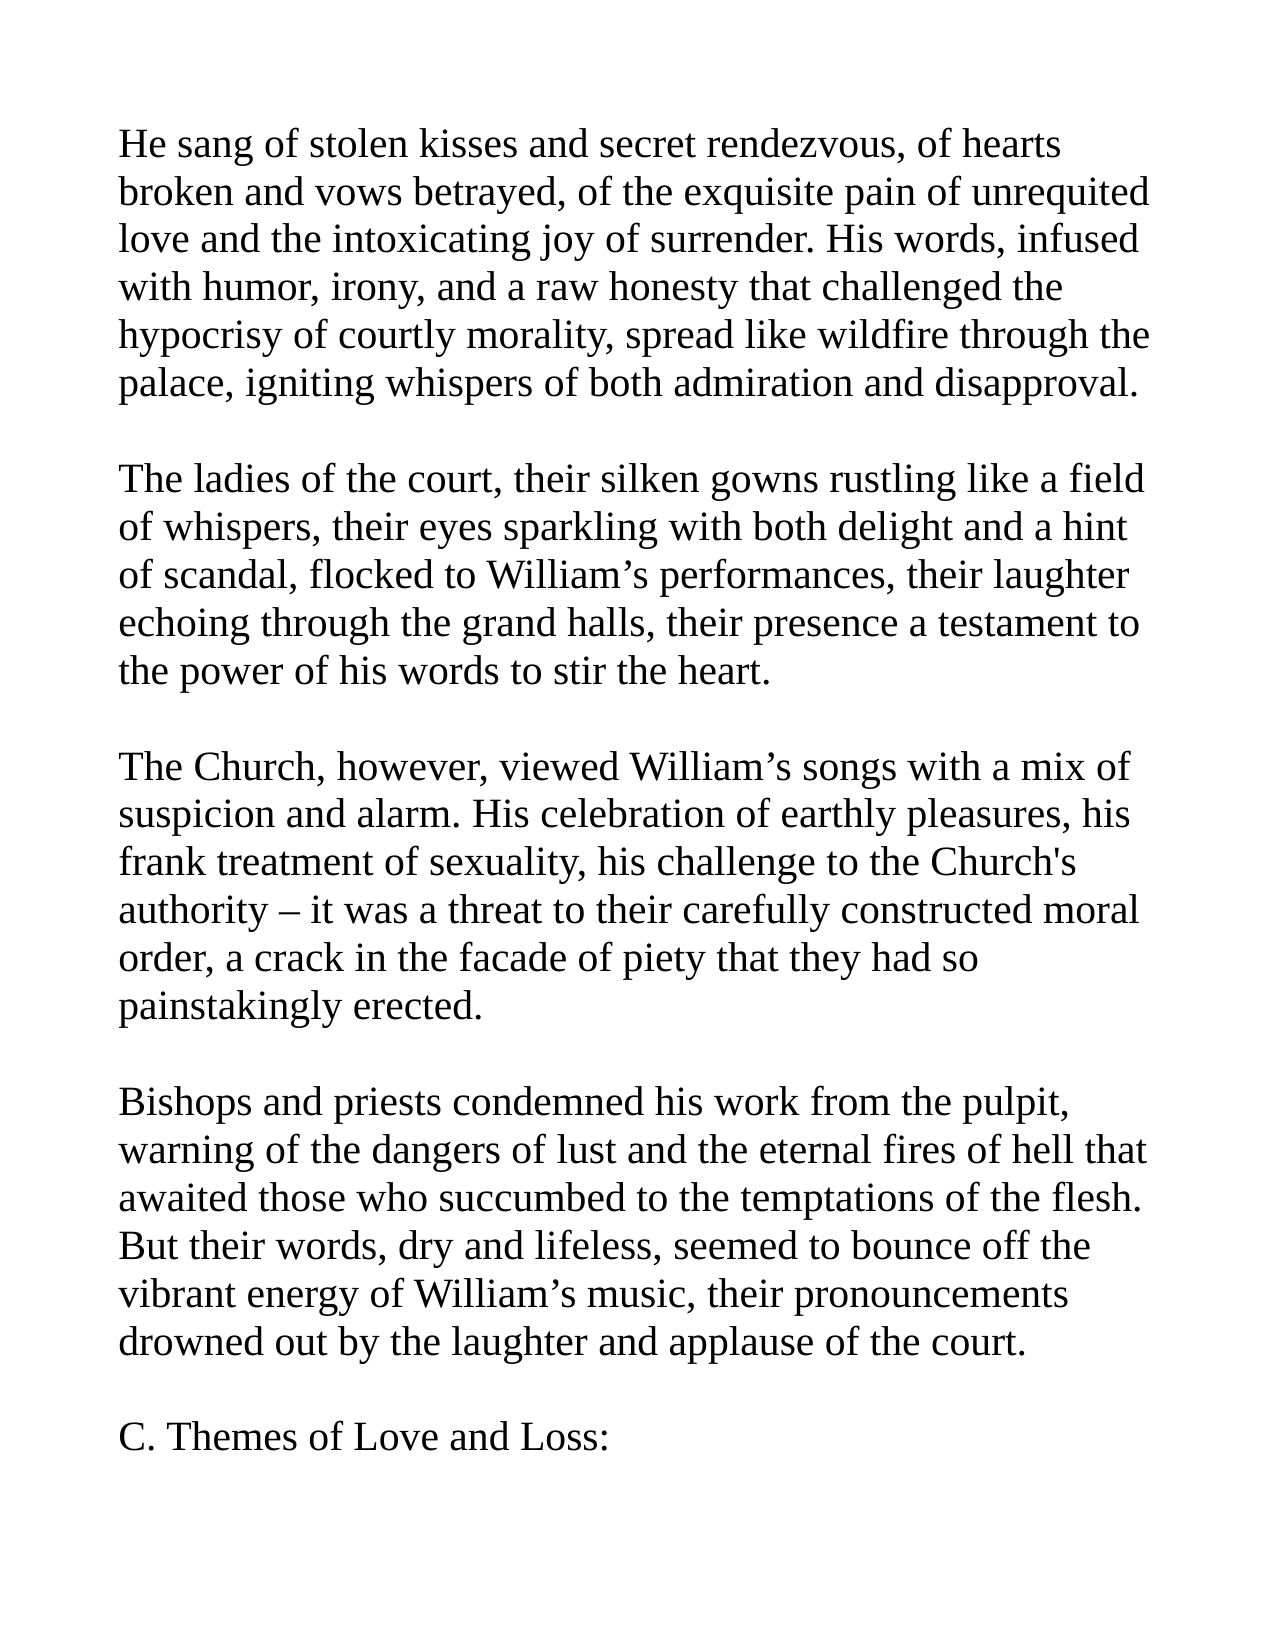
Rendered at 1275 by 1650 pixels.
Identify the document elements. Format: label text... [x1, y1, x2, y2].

text The ladies of the court, their silken gowns rustling like a field of whispers, their eyes sparkling with both delight and a hint of scandal, flocked to William’s performances, their laughter echoing through the grand halls, their presence a testament to the power of his words to stir the heart. [118, 453, 1157, 693]
text The Church, however, viewed William’s songs with a mix of suspicion and alarm. His celebration of earthly pleasures, his frank treatment of sexuality, his challenge to the Church's authority – it was a threat to their carefully constructed moral order, a crack in the facade of piety that they had so painstakingly erected. [118, 741, 1157, 1028]
text He sang of stolen kisses and secret rendezvous, of hearts broken and vows betrayed, of the exquisite pain of unrequited love and the intoxicating joy of surrender. His words, infused with humor, irony, and a raw honesty that challenged the hypocrisy of courtly morality, spread like wildfire through the palace, igniting whispers of both admiration and disapproval. [118, 118, 1157, 406]
text C. Themes of Love and Loss: [118, 1412, 1157, 1460]
text Bishops and priests condemned his work from the pulpit, warning of the dangers of lust and the eternal fires of hell that awaited those who succumbed to the temptations of the flesh. But their words, dry and lifeless, seemed to bounce off the vibrant energy of William’s music, their pronouncements drowned out by the laughter and applause of the court. [118, 1076, 1157, 1364]
